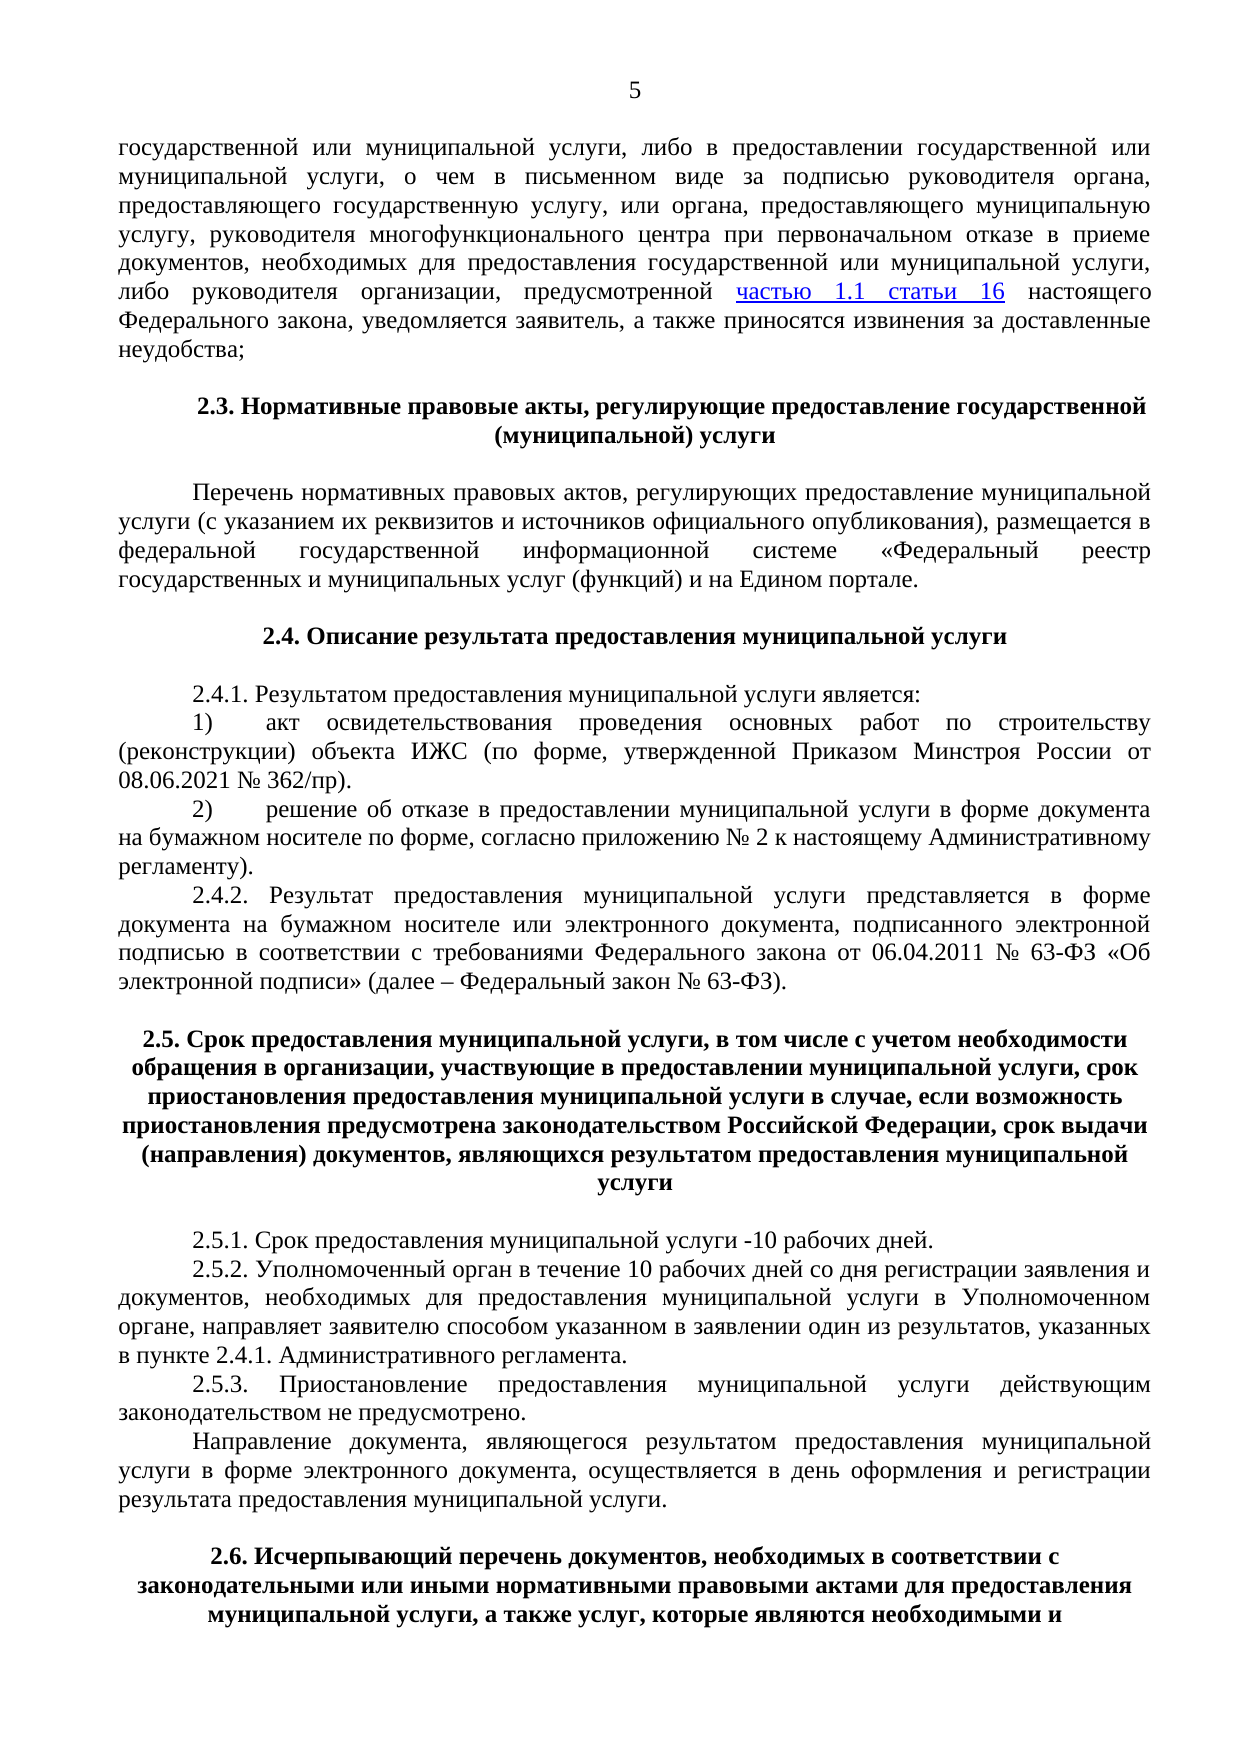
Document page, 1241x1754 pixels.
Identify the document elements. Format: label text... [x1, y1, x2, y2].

text 2.4.1. Результатом предоставления муниципальной услуги является: [118, 679, 1152, 707]
text 2.4.2. Результат предоставления муниципальной услуги представляется в форме документа на бумажном носителе или электронного документа, подписанного электронной подписью в соответствии с требованиями Федерального закона от 06.04.2011 № 63-ФЗ «Об электронной подписи» (далее – Федеральный закон № 63-ФЗ). [118, 880, 1152, 995]
text 2.5.2. Уполномоченный орган в течение 10 рабочих дней со дня регистрации заявления и документов, необходимых для предоставления муниципальной услуги в Уполномоченном органе, направляет заявителю способом указанном в заявлении один из результатов, указанных в пункте 2.4.1. Административного регламента. [118, 1254, 1152, 1369]
text 2.3. Нормативные правовые акты, регулирующие предоставление государственной (муниципальной) услуги [118, 391, 1152, 449]
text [118, 1541, 1152, 1627]
text 2.4. Описание результата предоставления муниципальной услуги [118, 621, 1152, 650]
text 2.5.1. Срок предоставления муниципальной услуги -10 рабочих дней. [118, 1225, 1152, 1254]
text 2) решение об отказе в предоставлении муниципальной услуги в форме документа на бумажном носителе по форме, согласно приложению № 2 к настоящему Административному регламенту). [118, 794, 1152, 880]
text Направление документа, являющегося результатом предоставления муниципальной услуги в форме электронного документа, осуществляется в день оформления и регистрации результата предоставления муниципальной услуги. [118, 1426, 1152, 1512]
text 1) акт освидетельствования проведения основных работ по строительству (реконструкции) объекта ИЖС (по форме, утвержденной Приказом Минстроя России от 08.06.2021 № 362/пр). [118, 707, 1152, 794]
text 2.5.3. Приостановление предоставления муниципальной услуги действующим законодательством не предусмотрено. [118, 1369, 1152, 1426]
text 2.5. Срок предоставления муниципальной услуги, в том числе с учетом необходимости обращения в организации, участвующие в предоставлении муниципальной услуги, срок приостановления предоставления муниципальной услуги в случае, если возможность приостановления предусмотрена законодательством Российской Федерации, срок выдачи (направления) документов, являющихся результатом предоставления муниципальной услуги [118, 1024, 1152, 1196]
text Перечень нормативных правовых актов, регулирующих предоставление муниципальной услуги (с указанием их реквизитов и источников официального опубликования), размещается в федеральной государственной информационной системе «Федеральный реестр государственных и муниципальных услуг (функций) и на Едином портале. [118, 477, 1152, 592]
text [118, 132, 1152, 362]
